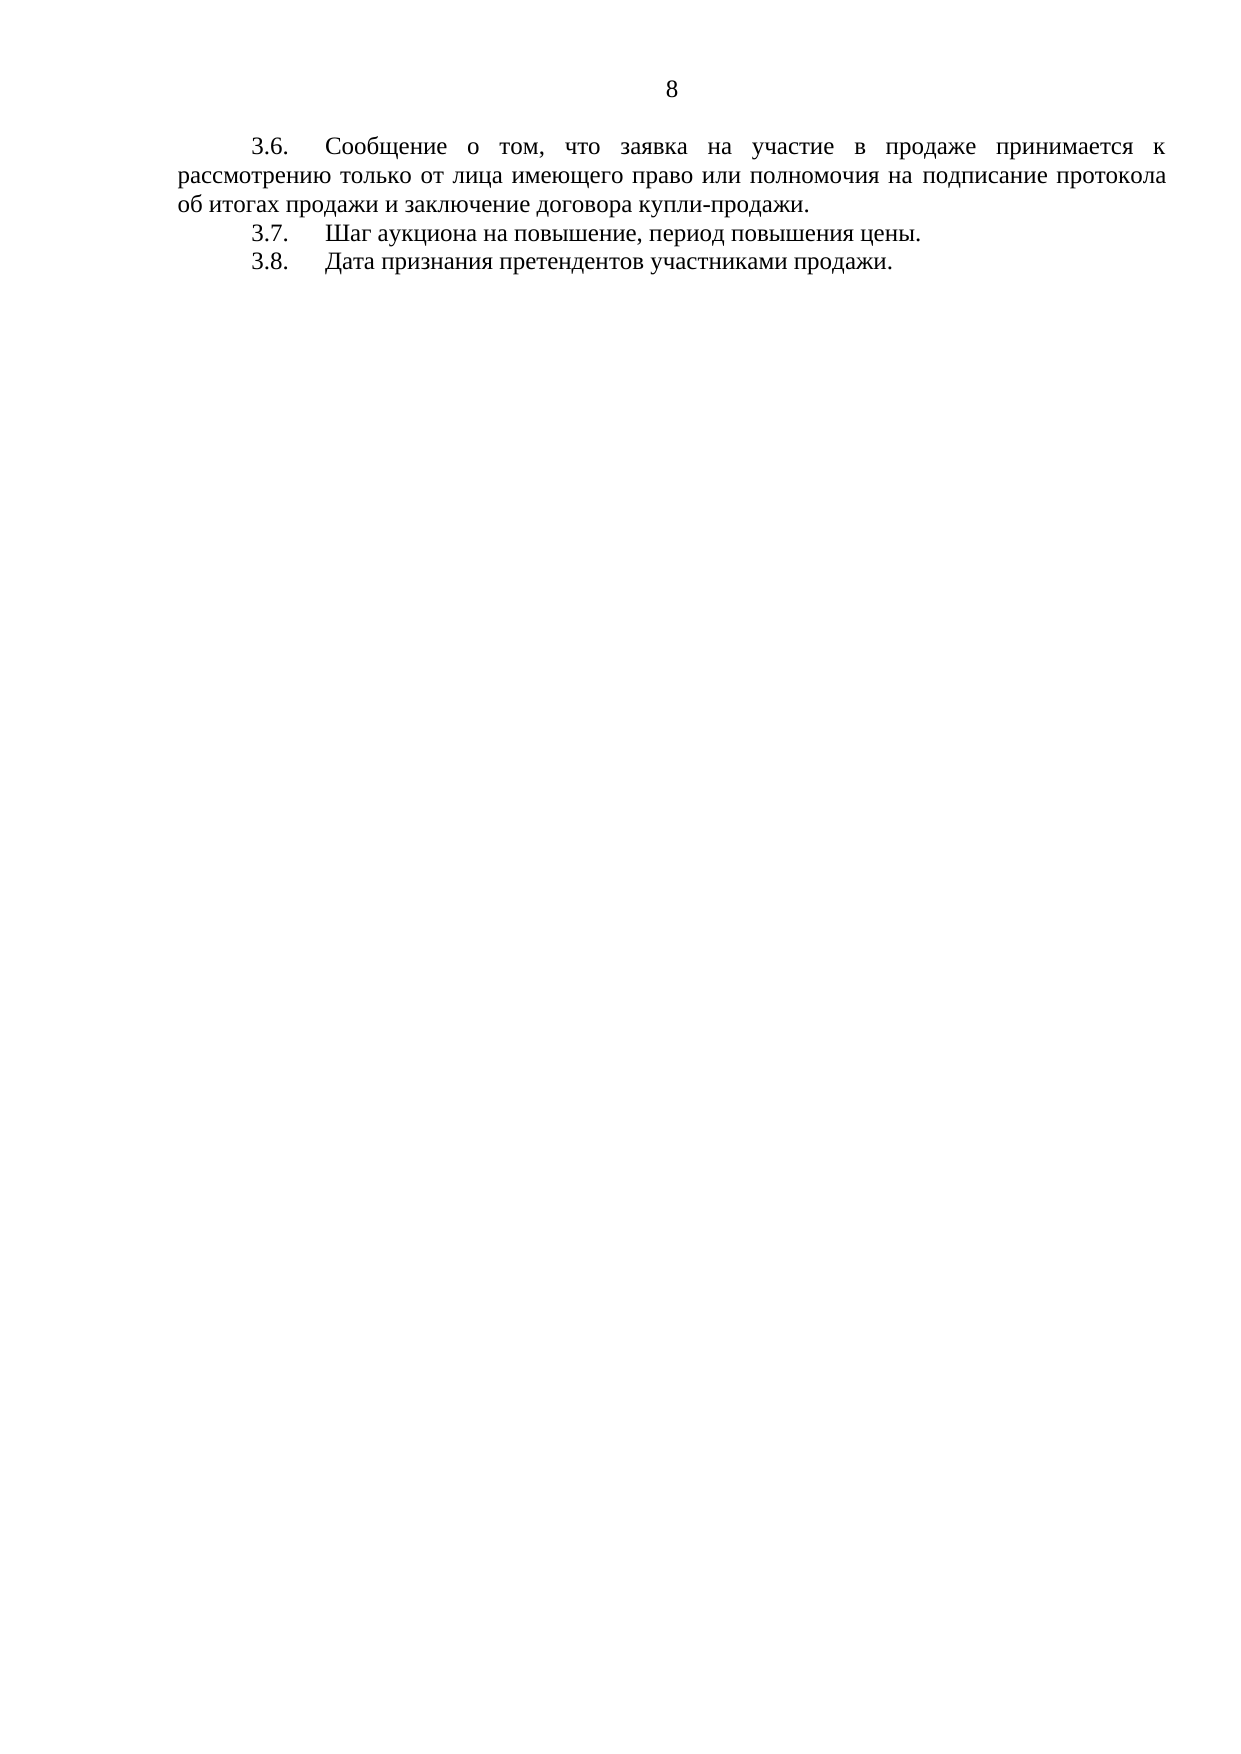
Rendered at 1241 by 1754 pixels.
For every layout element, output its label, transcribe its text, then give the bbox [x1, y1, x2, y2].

list Сообщение о том, что заявка на участие в продаже принимается к рассмотрению только от лица имеющего право или полномочия на подписание протокола об итогах продажи и заключение договора купли-продажи. [177, 131, 1166, 218]
list Шаг аукциона на повышение, период повышения цены. [177, 218, 1166, 246]
list Дата признания претендентов участниками продажи. [177, 246, 1166, 275]
